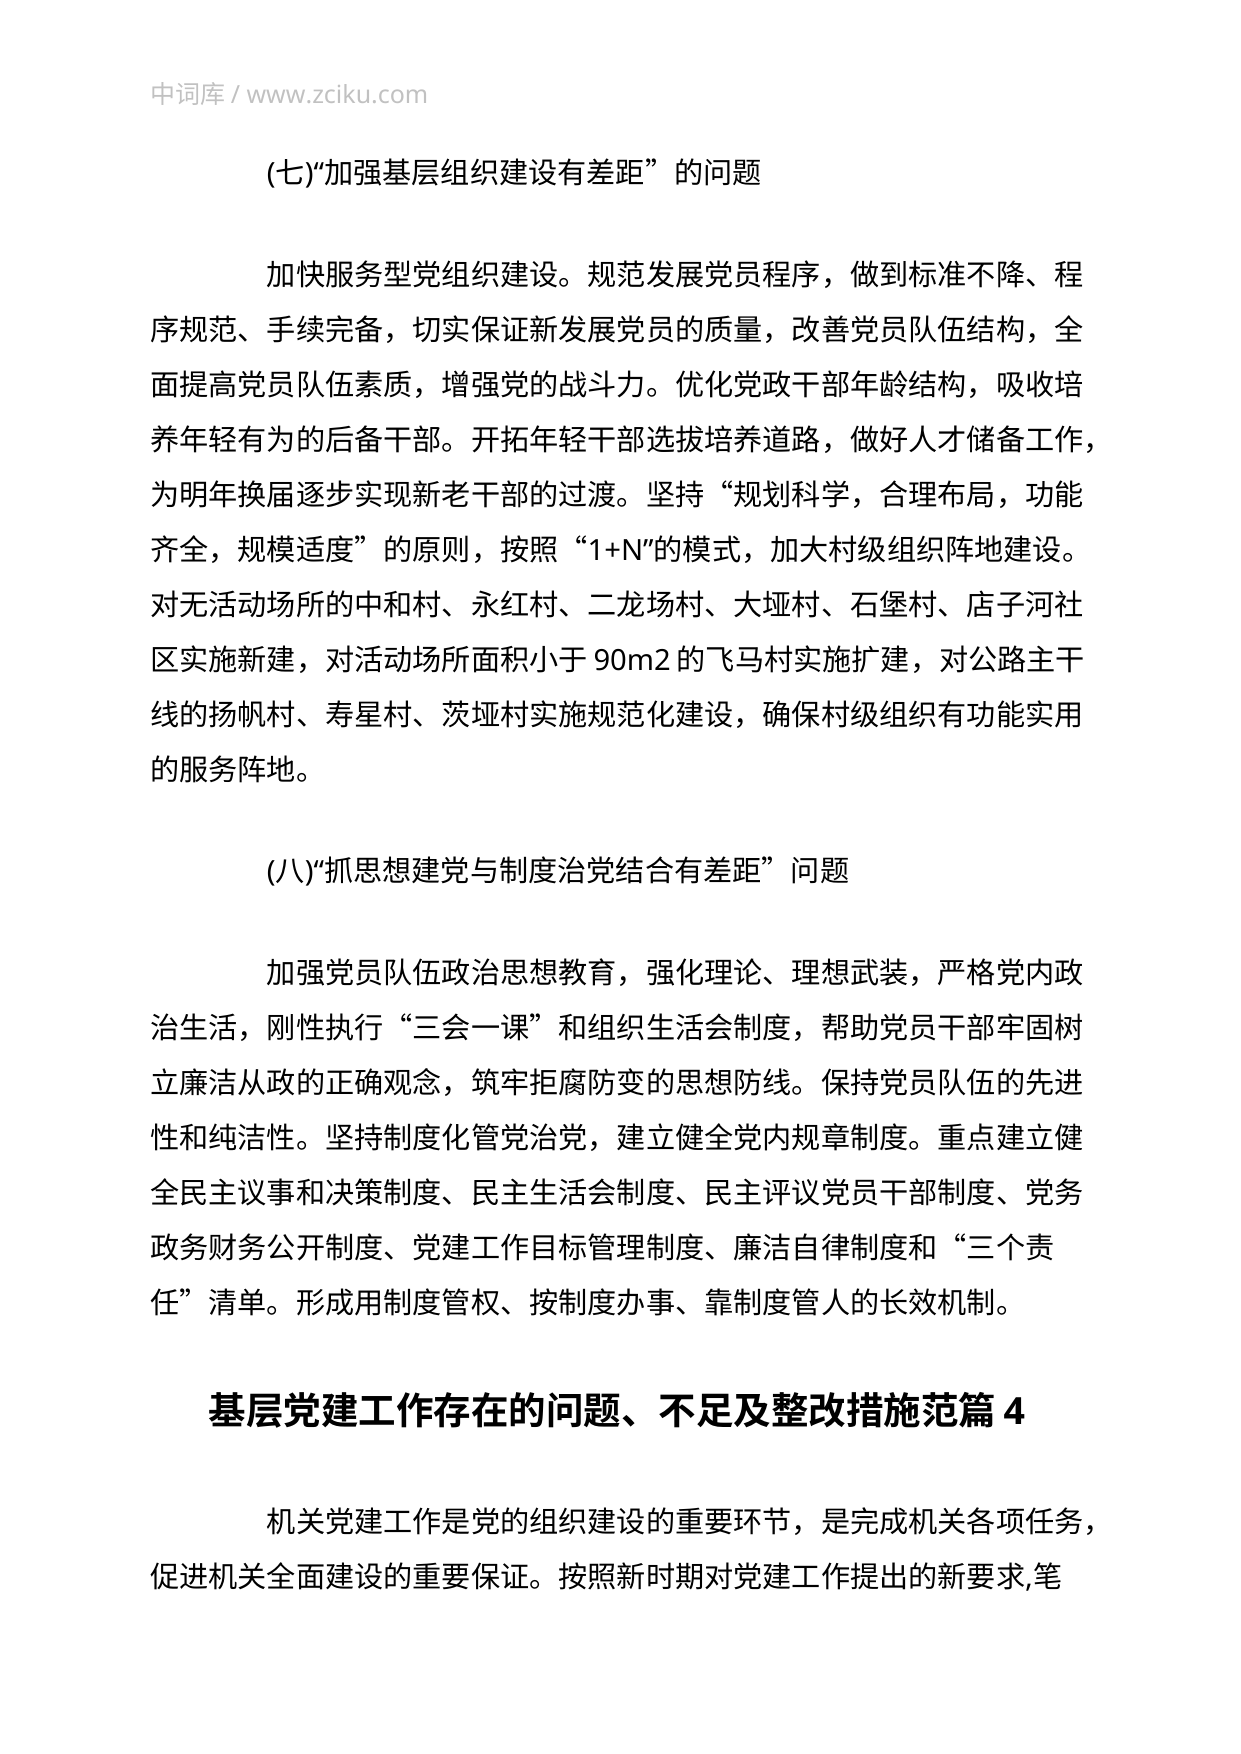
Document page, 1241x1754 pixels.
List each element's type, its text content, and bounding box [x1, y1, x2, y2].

text 加快服务型党组织建设。规范发展党员程序，做到标准不降、程序规范、手续完备，切实保证新发展党员的质量，改善党员队伍结构，全面提高党员队伍素质，增强党的战斗力。优化党政干部年龄结构，吸收培养年轻有为的后备干部。开拓年轻干部选拔培养道路，做好人才储备工作，为明年换届逐步实现新老干部的过渡。坚持“规划科学，合理布局，功能齐全，规模适度”的原则，按照“1+N”的模式，加大村级组织阵地建设。对无活动场所的中和村、永红村、二龙场村、大垭村、石堡村、店子河社区实施新建，对活动场所面积小于90m2的飞马村实施扩建，对公路主干线的扬帆村、寿星村、茨垭村实施规范化建设，确保村级组织有功能实用的服务阵地。 [150, 252, 1090, 788]
text 加强党员队伍政治思想教育，强化理论、理想武装，严格党内政治生活，刚性执行“三会一课”和组织生活会制度，帮助党员干部牢固树立廉洁从政的正确观念，筑牢拒腐防变的思想防线。保持党员队伍的先进性和纯洁性。坚持制度化管党治党，建立健全党内规章制度。重点建立健全民主议事和决策制度、民主生活会制度、民主评议党员干部制度、党务政务财务公开制度、党建工作目标管理制度、廉洁自律制度和“三个责任”清单。形成用制度管权、按制度办事、靠制度管人的长效机制。 [150, 950, 1090, 1322]
text (七)“加强基层组织建设有差距”的问题 [150, 150, 1090, 192]
text 基层党建工作存在的问题、不足及整改措施范篇4 [150, 1381, 1090, 1436]
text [150, 1499, 1090, 1596]
text (八)“抓思想建党与制度治党结合有差距”问题 [150, 848, 1090, 890]
